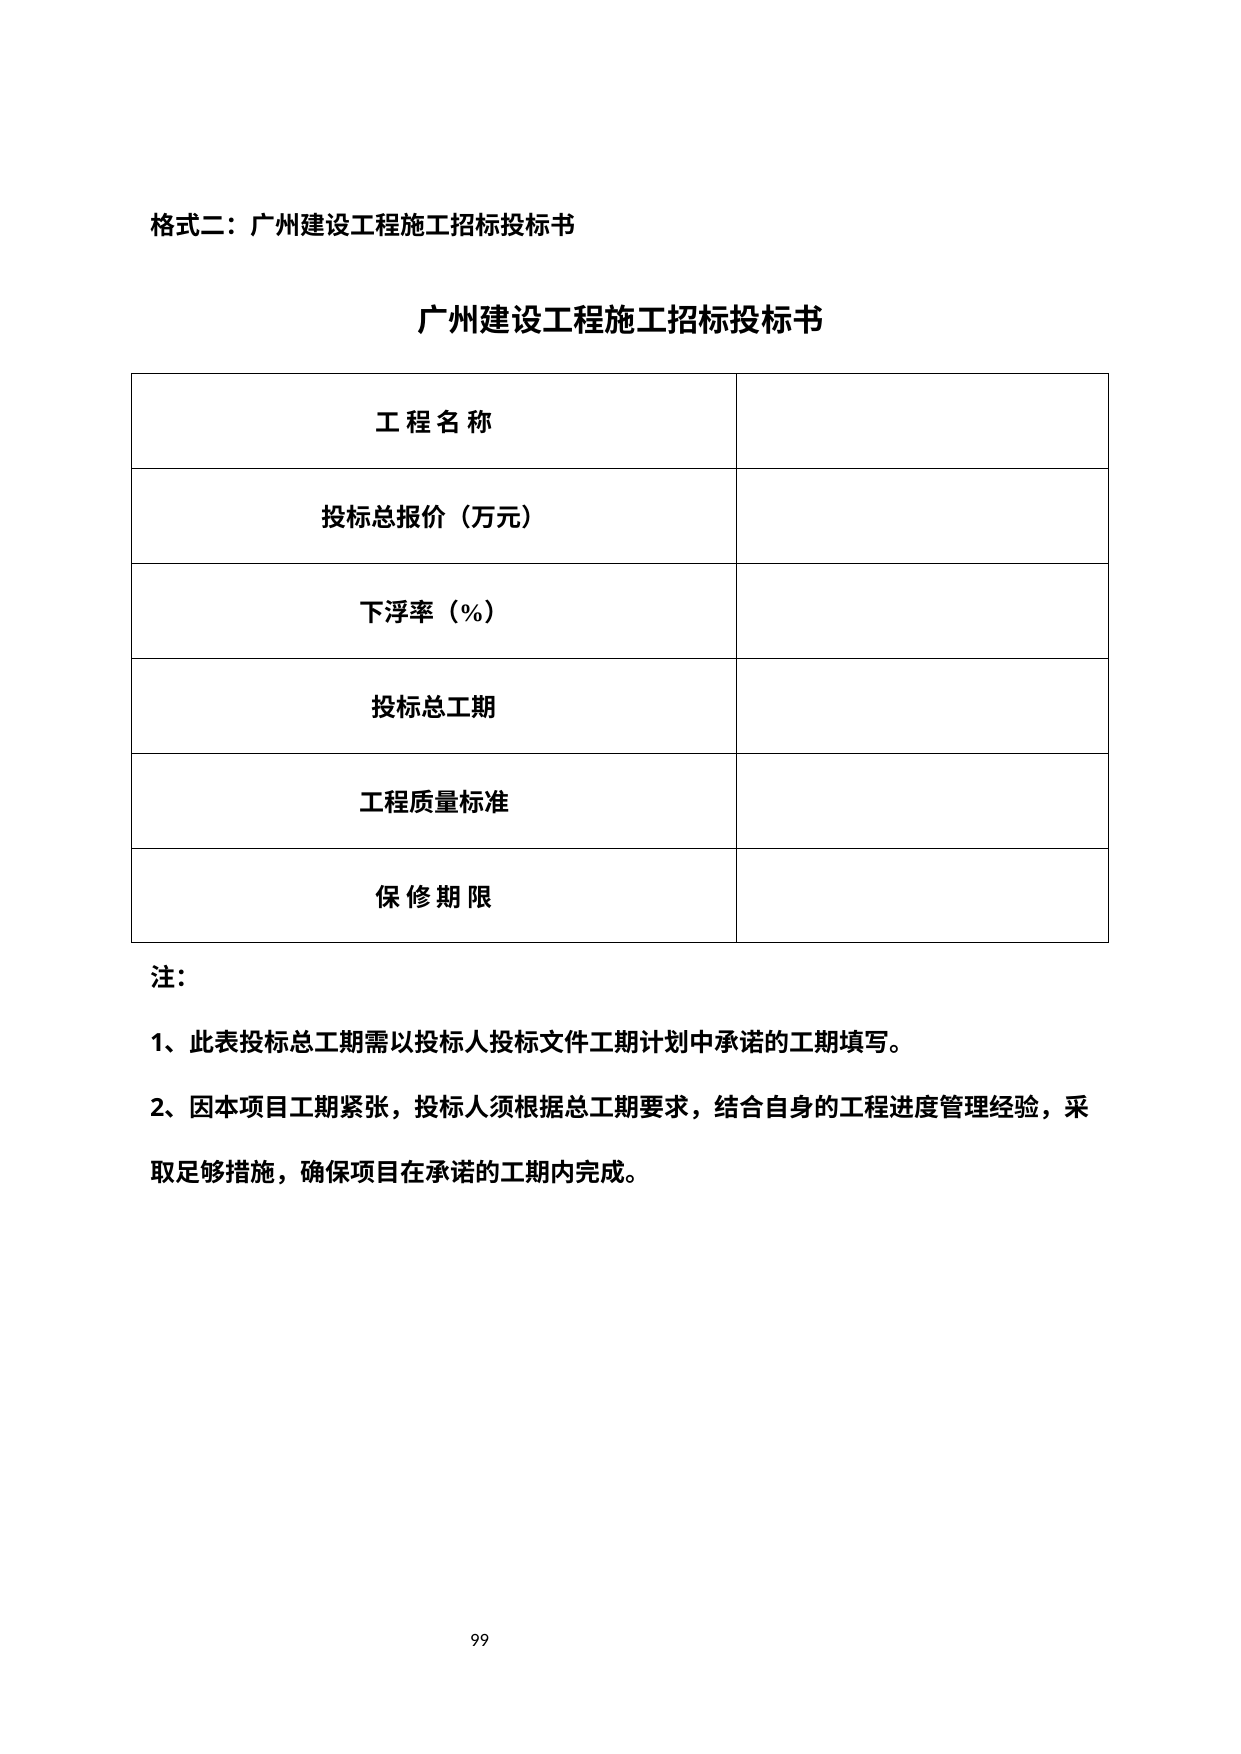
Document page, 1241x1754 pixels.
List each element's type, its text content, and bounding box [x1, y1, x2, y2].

table_cell [737, 469, 1108, 563]
table_cell 下浮率（%） [132, 564, 736, 658]
table_cell 保 修 期 限 [132, 849, 736, 942]
table_cell [737, 659, 1108, 752]
table_header 工 程 名 称 [132, 374, 736, 468]
text 广州建设工程施工招标投标书 [150, 285, 1090, 350]
table_cell 投标总工期 [132, 659, 736, 752]
table_header [737, 374, 1108, 468]
table_cell [737, 754, 1108, 847]
table_cell 工程质量标准 [132, 754, 736, 847]
text 格式二：广州建设工程施工招标投标书 [150, 191, 1090, 256]
table_cell [737, 564, 1108, 658]
table_cell 投标总报价（万元） [132, 469, 736, 563]
text 注： [150, 943, 1090, 1008]
table_cell [737, 849, 1108, 942]
text 1、此表投标总工期需以投标人投标文件工期计划中承诺的工期填写。 [150, 1008, 1090, 1073]
text 2、因本项目工期紧张，投标人须根据总工期要求，结合自身的工程进度管理经验，采取足够措施，确保项目在承诺的工期内完成。 [150, 1073, 1090, 1203]
